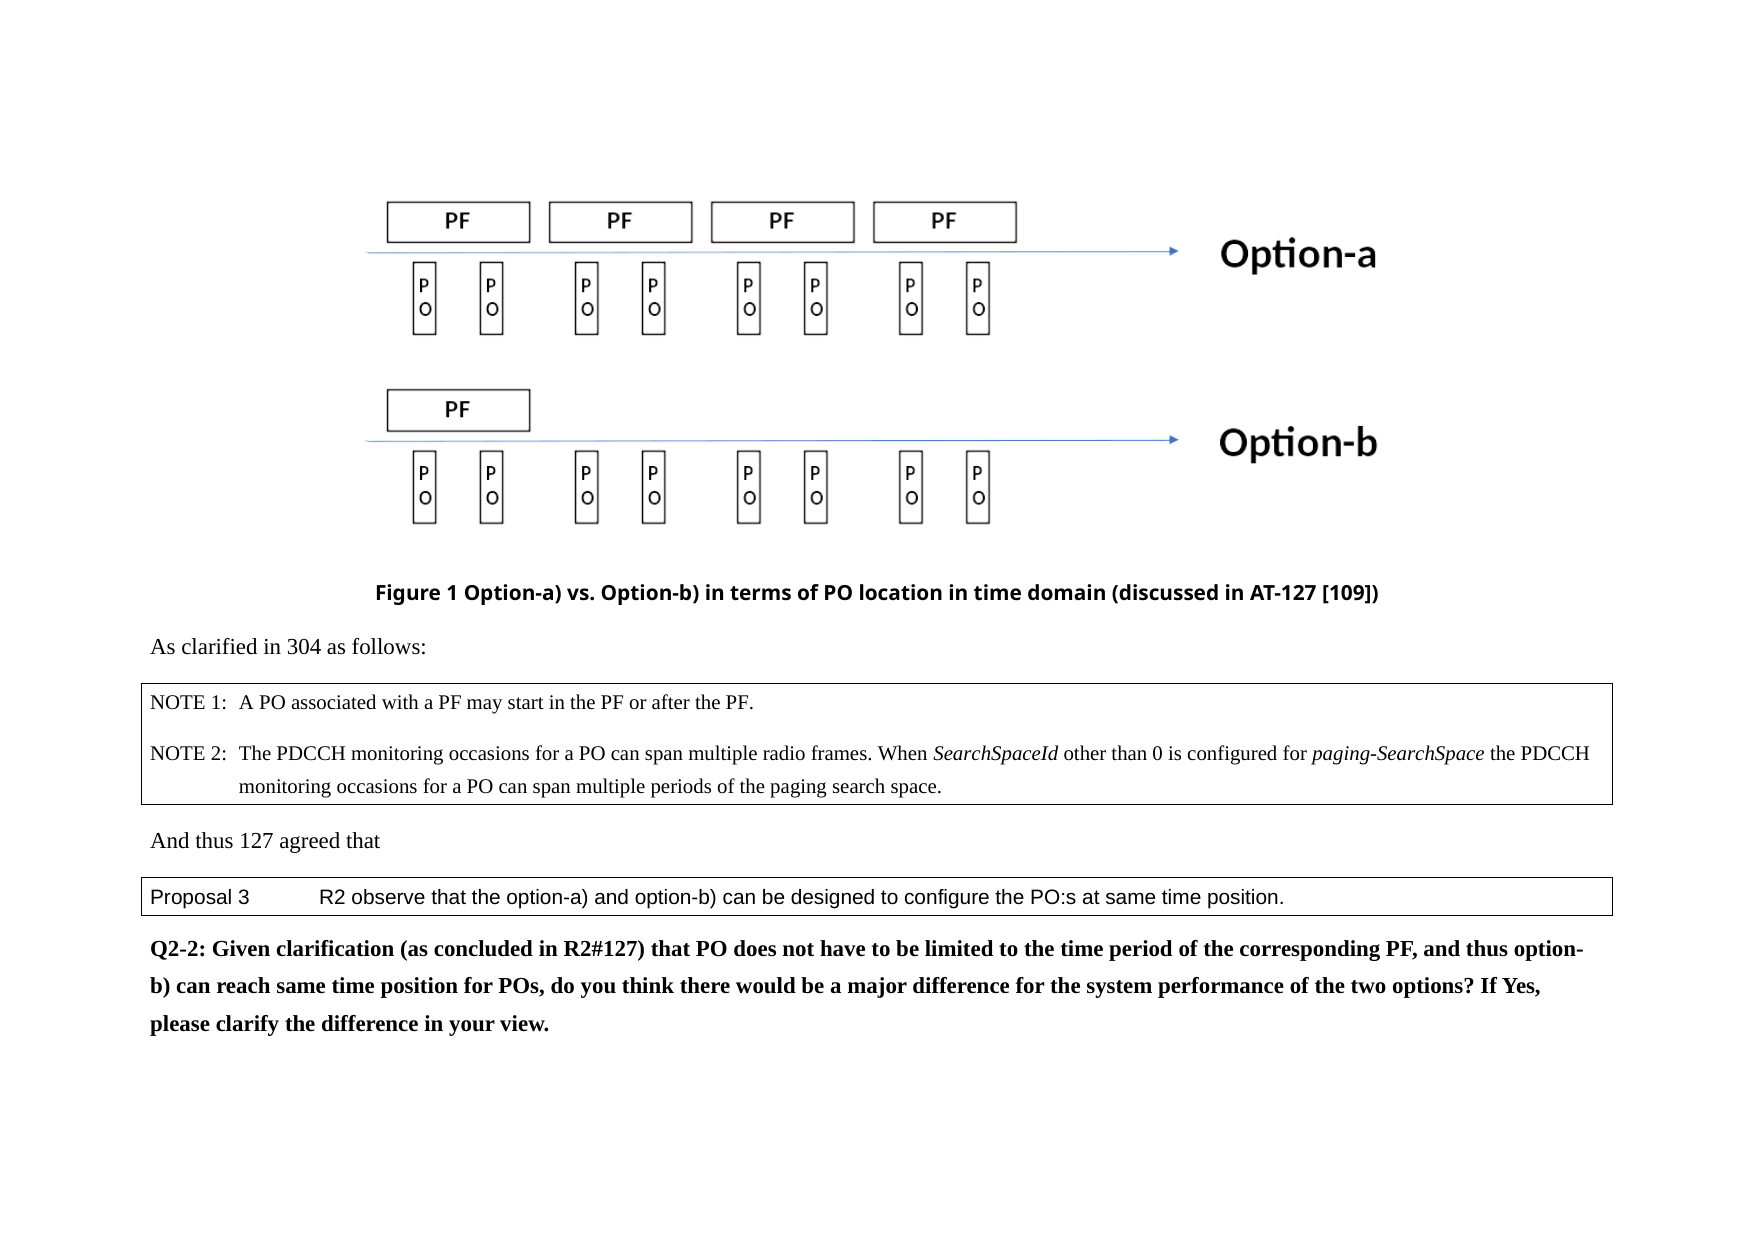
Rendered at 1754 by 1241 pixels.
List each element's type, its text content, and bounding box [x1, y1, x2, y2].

text NOTE 1: A PO associated with a PF may start in the PF or after the PF. [142, 684, 1612, 718]
text NOTE 2: The PDCCH monitoring occasions for a PO can span multiple radio frames. When SearchSpaceId other than 0 is configured for paging-SearchSpace the PDCCH monitoring occasions for a PO can span multiple periods of the paging search space. [142, 734, 1612, 804]
text Figure 1 Option-a) vs. Option-b) in terms of PO location in time domain (discussed in AT-127 [109]) [150, 576, 1604, 609]
text As clarified in 304 as follows: [150, 630, 1604, 662]
text Proposal 3 R2 observe that the option-a) and option-b) can be designed to configure the PO:s at same time position. [142, 878, 1612, 915]
text Q2-2: Given clarification (as concluded in R2#127) that PO does not have to be limited to the time period of the corresponding PF, and thus option-b) can reach same time position for POs, do you think there would be a major difference for the system performance of the two options? If Yes, please clarify the difference in your view. [150, 932, 1604, 1039]
text And thus 127 agreed that [150, 824, 1604, 857]
